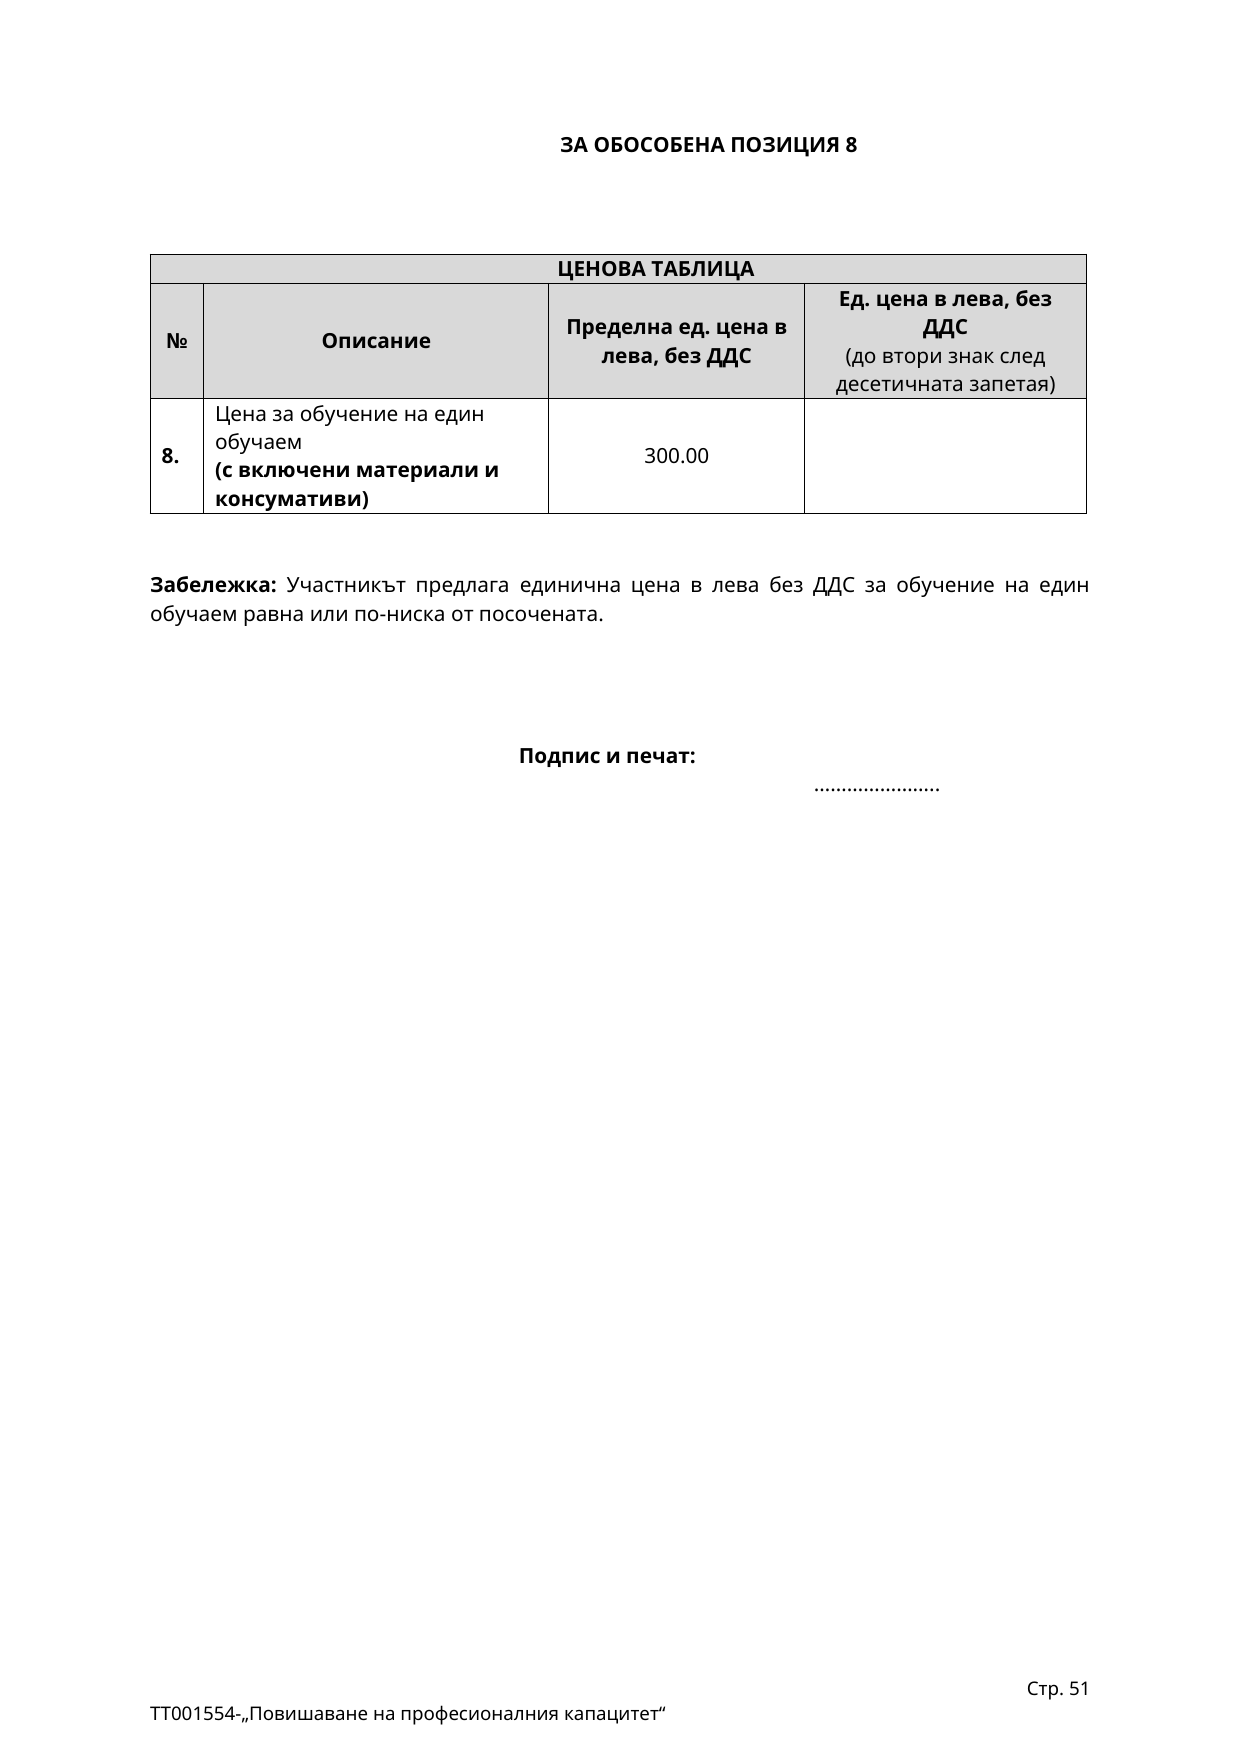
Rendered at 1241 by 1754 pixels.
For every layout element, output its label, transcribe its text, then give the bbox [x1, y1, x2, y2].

text Забележка: Участникът предлага единична цена в лева без ДДС за обучение на един обучаем равна или по-ниска от посочената. [150, 570, 1090, 627]
table_cell Описание [204, 284, 548, 398]
table_cell Цена за обучение на един обучаем (с включени материали и консумативи) [204, 399, 548, 512]
table_cell № [151, 284, 203, 398]
text Подпис и печат: [446, 741, 1090, 769]
table_cell 300.00 [549, 399, 804, 512]
table_cell [151, 399, 203, 512]
table_cell [805, 399, 1086, 512]
table_cell Ед. цена в лева, без ДДС (до втори знак след десетичната запетая) [805, 284, 1086, 398]
text ………………….. [741, 769, 1090, 798]
text ЗА ОБОСОБЕНА ПОЗИЦИЯ 8 [327, 131, 1090, 159]
table_cell Пределна ед. цена в лева, без ДДС [549, 284, 804, 398]
table_header ЦЕНОВА ТАБЛИЦА [151, 255, 1086, 283]
